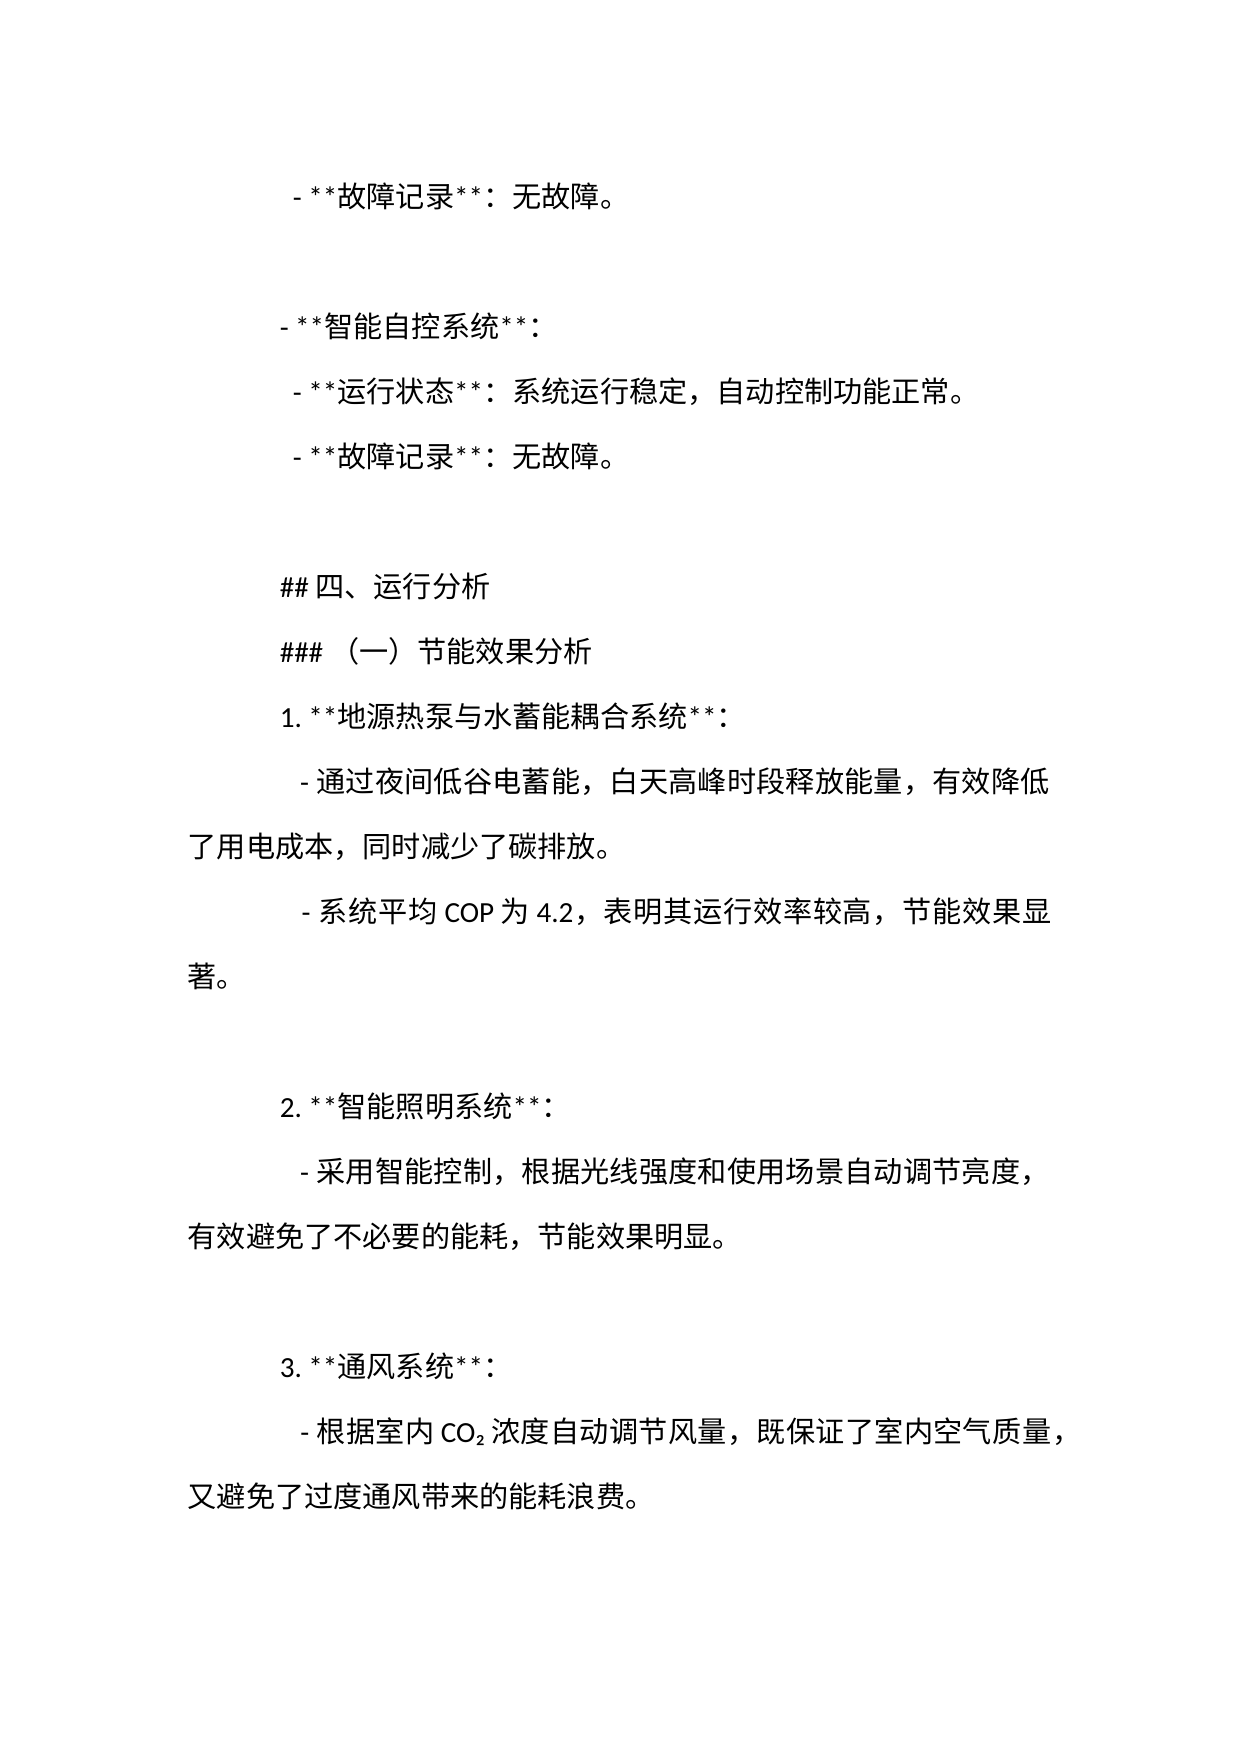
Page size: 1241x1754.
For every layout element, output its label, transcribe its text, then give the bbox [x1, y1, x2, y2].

text - 根据室内CO₂浓度自动调节风量，既保证了室内空气质量，又避免了过度通风带来的能耗浪费。 [187, 1397, 1053, 1527]
text - **运行状态**：系统运行稳定，自动控制功能正常。 [187, 357, 1053, 422]
text ## 四、运行分析 [187, 552, 1053, 617]
text - 系统平均COP为4.2，表明其运行效率较高，节能效果显著。 [187, 877, 1053, 1007]
text - 采用智能控制，根据光线强度和使用场景自动调节亮度，有效避免了不必要的能耗，节能效果明显。 [187, 1137, 1053, 1267]
text 3. **通风系统**： [187, 1332, 1053, 1397]
text - **智能自控系统**： [187, 292, 1053, 357]
text - **故障记录**：无故障。 [187, 422, 1053, 487]
text ### （一）节能效果分析 [187, 617, 1053, 682]
text 1. **地源热泵与水蓄能耦合系统**： [187, 682, 1053, 747]
text - 通过夜间低谷电蓄能，白天高峰时段释放能量，有效降低了用电成本，同时减少了碳排放。 [187, 747, 1053, 877]
text 2. **智能照明系统**： [187, 1072, 1053, 1137]
text - **故障记录**：无故障。 [187, 162, 1053, 227]
